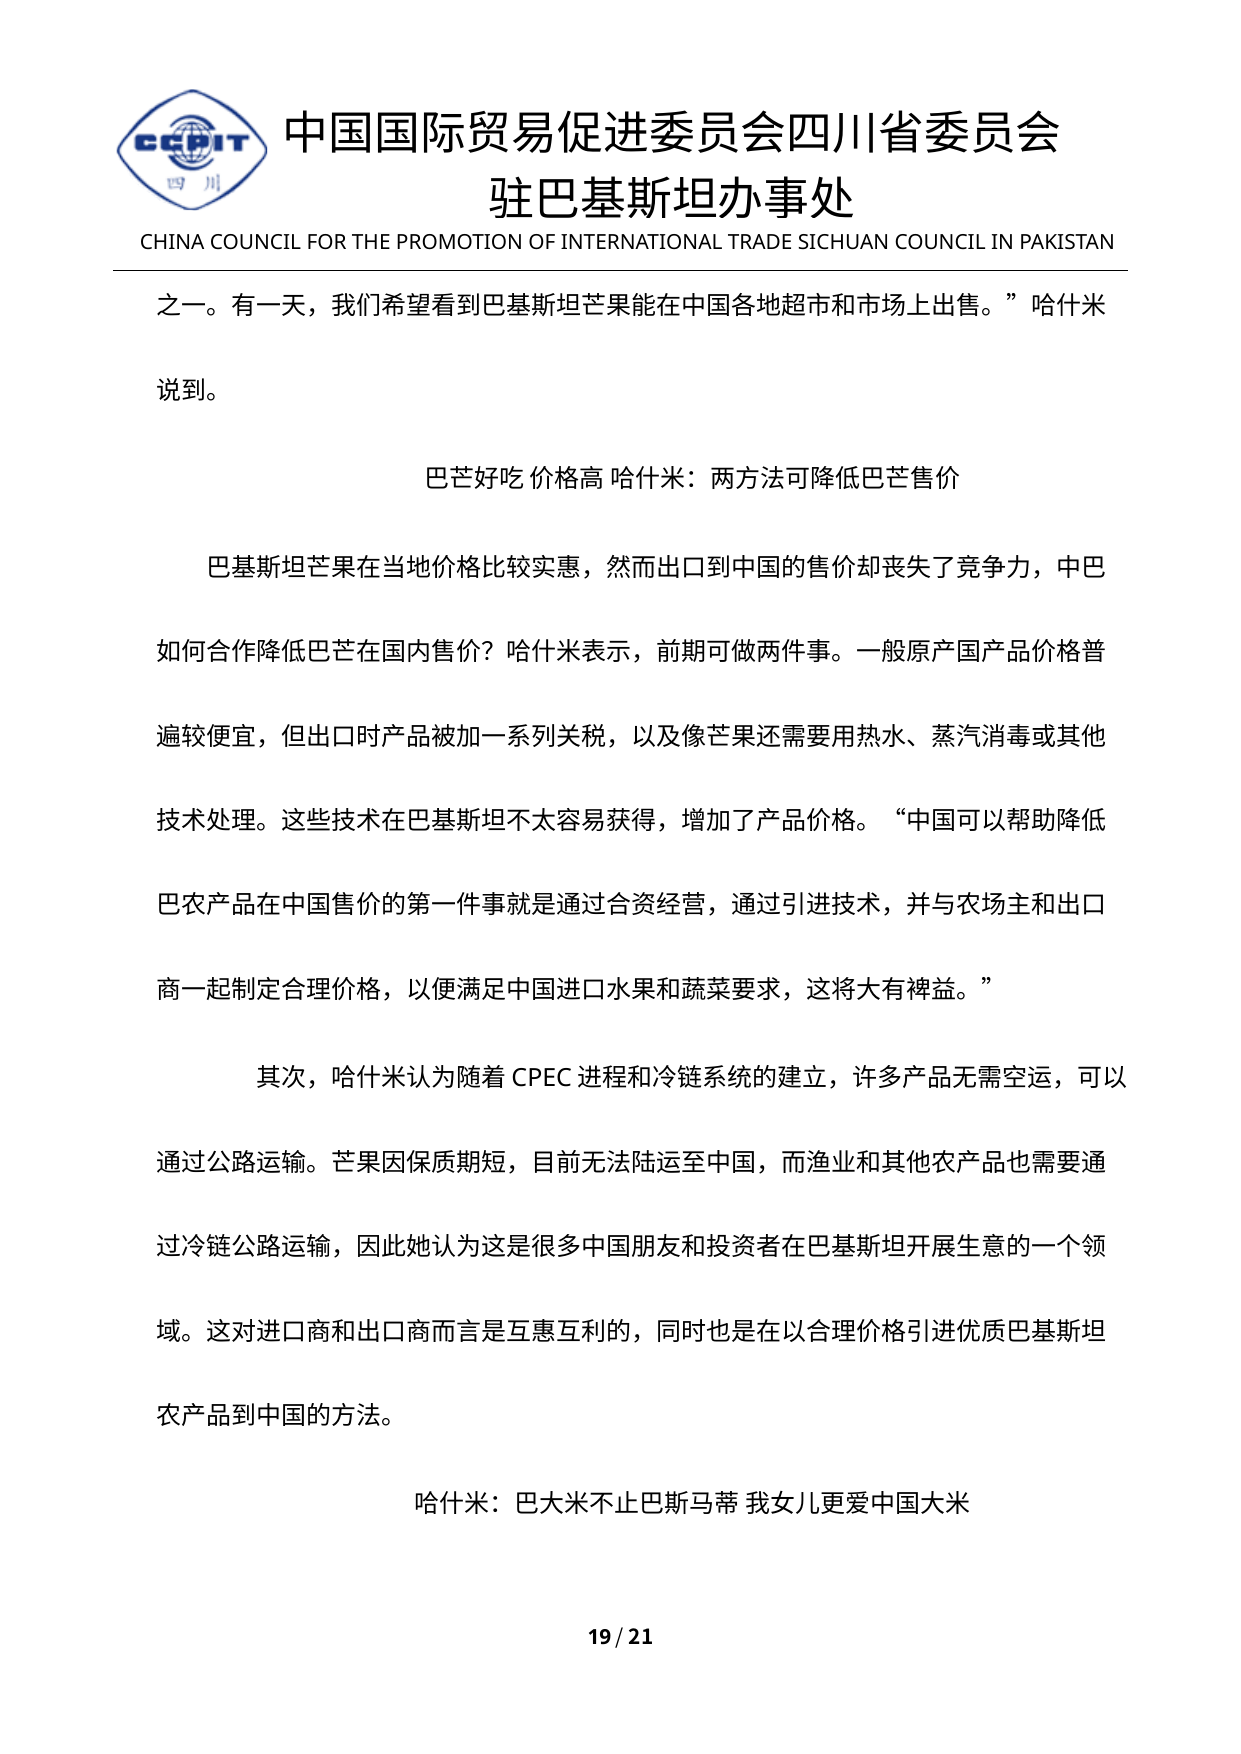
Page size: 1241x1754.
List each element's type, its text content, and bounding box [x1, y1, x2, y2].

picture [112, 88, 274, 212]
list 哈什米：巴大米不止巴斯马蒂 我女儿更爱中国大米 [156, 1469, 1128, 1534]
list 其次，哈什米认为随着CPEC进程和冷链系统的建立，许多产品无需空运，可以通过公路运输。芒果因保质期短，目前无法陆运至中国，而渔业和其他农产品也需要通过冷链公路运输，因此她认为这是很多中国朋友和投资者在巴基斯坦开展生意的一个领域。这对进口商和出口商而言是互惠互利的，同时也是在以合理价格引进优质巴基斯坦农产品到中国的方法。 [156, 1043, 1128, 1446]
list 巴芒好吃 价格高 哈什米：两方法可降低巴芒售价 [156, 444, 1128, 509]
list 巴基斯坦芒果在当地价格比较实惠，然而出口到中国的售价却丧失了竞争力，中巴如何合作降低巴芒在国内售价？哈什米表示，前期可做两件事。一般原产国产品价格普遍较便宜，但出口时产品被加一系列关税，以及像芒果还需要用热水、蒸汽消毒或其他技术处理。这些技术在巴基斯坦不太容易获得，增加了产品价格。“中国可以帮助降低巴农产品在中国售价的第一件事就是通过合资经营，通过引进技术，并与农场主和出口商一起制定合理价格，以便满足中国进口水果和蔬菜要求，这将大有裨益。” [156, 533, 1128, 1020]
